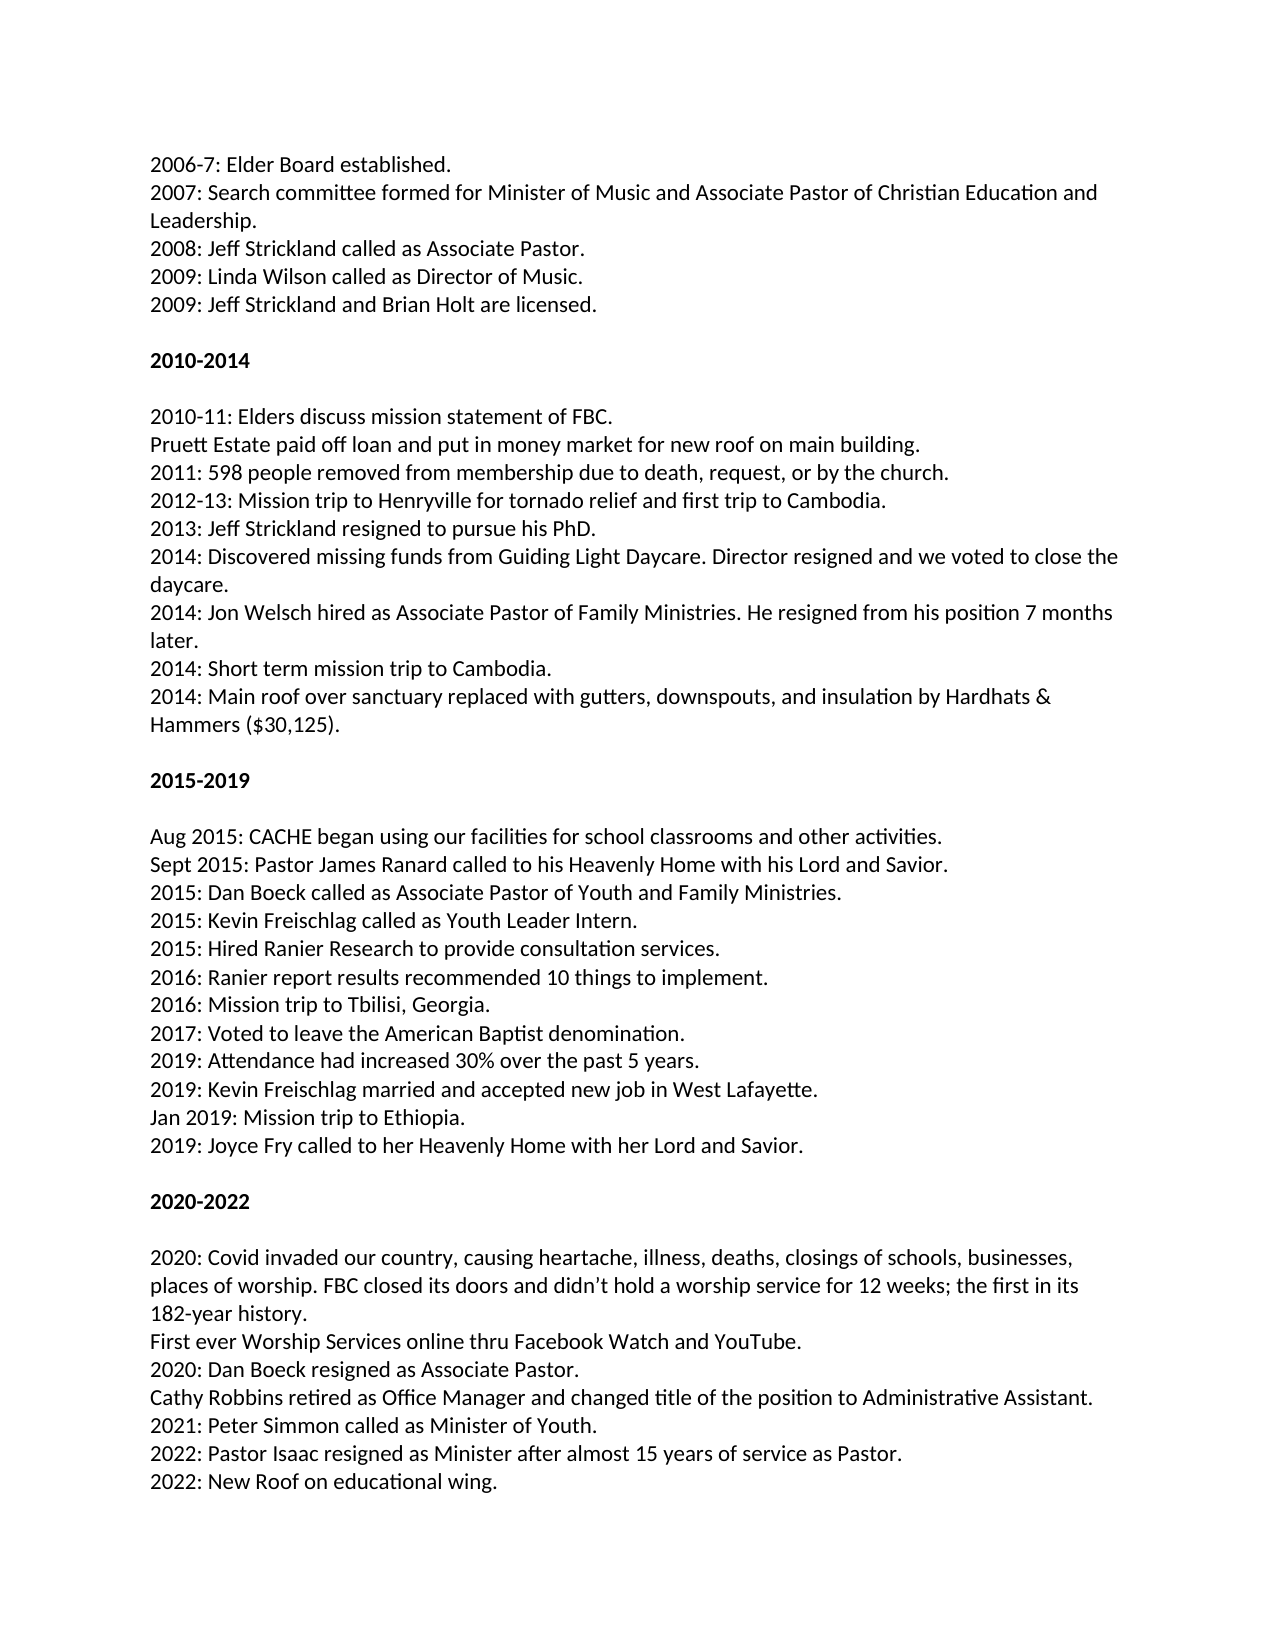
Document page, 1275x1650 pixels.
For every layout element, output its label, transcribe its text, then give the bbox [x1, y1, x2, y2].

text 2016: Mission trip to Tbilisi, Georgia. [150, 991, 1125, 1019]
text Aug 2015: CACHE began using our facilities for school classrooms and other activities. [150, 822, 1125, 851]
text 2015: Kevin Freischlag called as Youth Leader Intern. [150, 907, 1125, 934]
text 2009: Linda Wilson called as Director of Music. [150, 262, 1125, 290]
text 2014: Main roof over sanctuary replaced with gutters, downspouts, and insulation by Hardhats & Hammers ($30,125). [150, 682, 1125, 738]
text Jan 2019: Mission trip to Ethiopia. [150, 1103, 1125, 1131]
text 2008: Jeff Strickland called as Associate Pastor. [150, 234, 1125, 262]
text 2020: Dan Boeck resigned as Associate Pastor. [150, 1355, 1125, 1383]
text 2019: Joyce Fry called to her Heavenly Home with her Lord and Savior. [150, 1131, 1125, 1159]
text 2020-2022 [150, 1187, 1125, 1215]
text 2010-2014 [150, 346, 1125, 374]
text 2017: Voted to leave the American Baptist denomination. [150, 1019, 1125, 1047]
text 2014: Jon Welsch hired as Associate Pastor of Family Ministries. He resigned from his position 7 months later. [150, 598, 1125, 654]
text First ever Worship Services online thru Facebook Watch and YouTube. [150, 1327, 1125, 1355]
text 2015: Hired Ranier Research to provide consultation services. [150, 934, 1125, 963]
text 2019: Attendance had increased 30% over the past 5 years. [150, 1047, 1125, 1075]
text 2016: Ranier report results recommended 10 things to implement. [150, 963, 1125, 991]
text 2015-2019 [150, 766, 1125, 794]
text 2014: Discovered missing funds from Guiding Light Daycare. Director resigned and we voted to close the daycare. [150, 542, 1125, 598]
text 2015: Dan Boeck called as Associate Pastor of Youth and Family Ministries. [150, 878, 1125, 907]
text 2012-13: Mission trip to Henryville for tornado relief and first trip to Cambodia. [150, 486, 1125, 514]
text 2010-11: Elders discuss mission statement of FBC. [150, 402, 1125, 430]
text Pruett Estate paid off loan and put in money market for new roof on main building. [150, 430, 1125, 458]
text 2011: 598 people removed from membership due to death, request, or by the church. [150, 458, 1125, 486]
text Sept 2015: Pastor James Ranard called to his Heavenly Home with his Lord and Savior. [150, 851, 1125, 878]
text 2020: Covid invaded our country, causing heartache, illness, deaths, closings of schools, businesses, places of worship. FBC closed its doors and didn’t hold a worship service for 12 weeks; the first in its 182-year history. [150, 1243, 1125, 1327]
text 2022: Pastor Isaac resigned as Minister after almost 15 years of service as Pastor. [150, 1439, 1125, 1467]
text 2009: Jeff Strickland and Brian Holt are licensed. [150, 290, 1125, 318]
text 2021: Peter Simmon called as Minister of Youth. [150, 1411, 1125, 1439]
text Cathy Robbins retired as Office Manager and changed title of the position to Administrative Assistant. [150, 1383, 1125, 1411]
text 2019: Kevin Freischlag married and accepted new job in West Lafayette. [150, 1075, 1125, 1103]
text 2006-7: Elder Board established. [150, 150, 1125, 178]
text 2007: Search committee formed for Minister of Music and Associate Pastor of Christian Education and Leadership. [150, 178, 1125, 234]
text 2013: Jeff Strickland resigned to pursue his PhD. [150, 514, 1125, 542]
text 2014: Short term mission trip to Cambodia. [150, 654, 1125, 682]
text 2022: New Roof on educational wing. [150, 1467, 1125, 1495]
